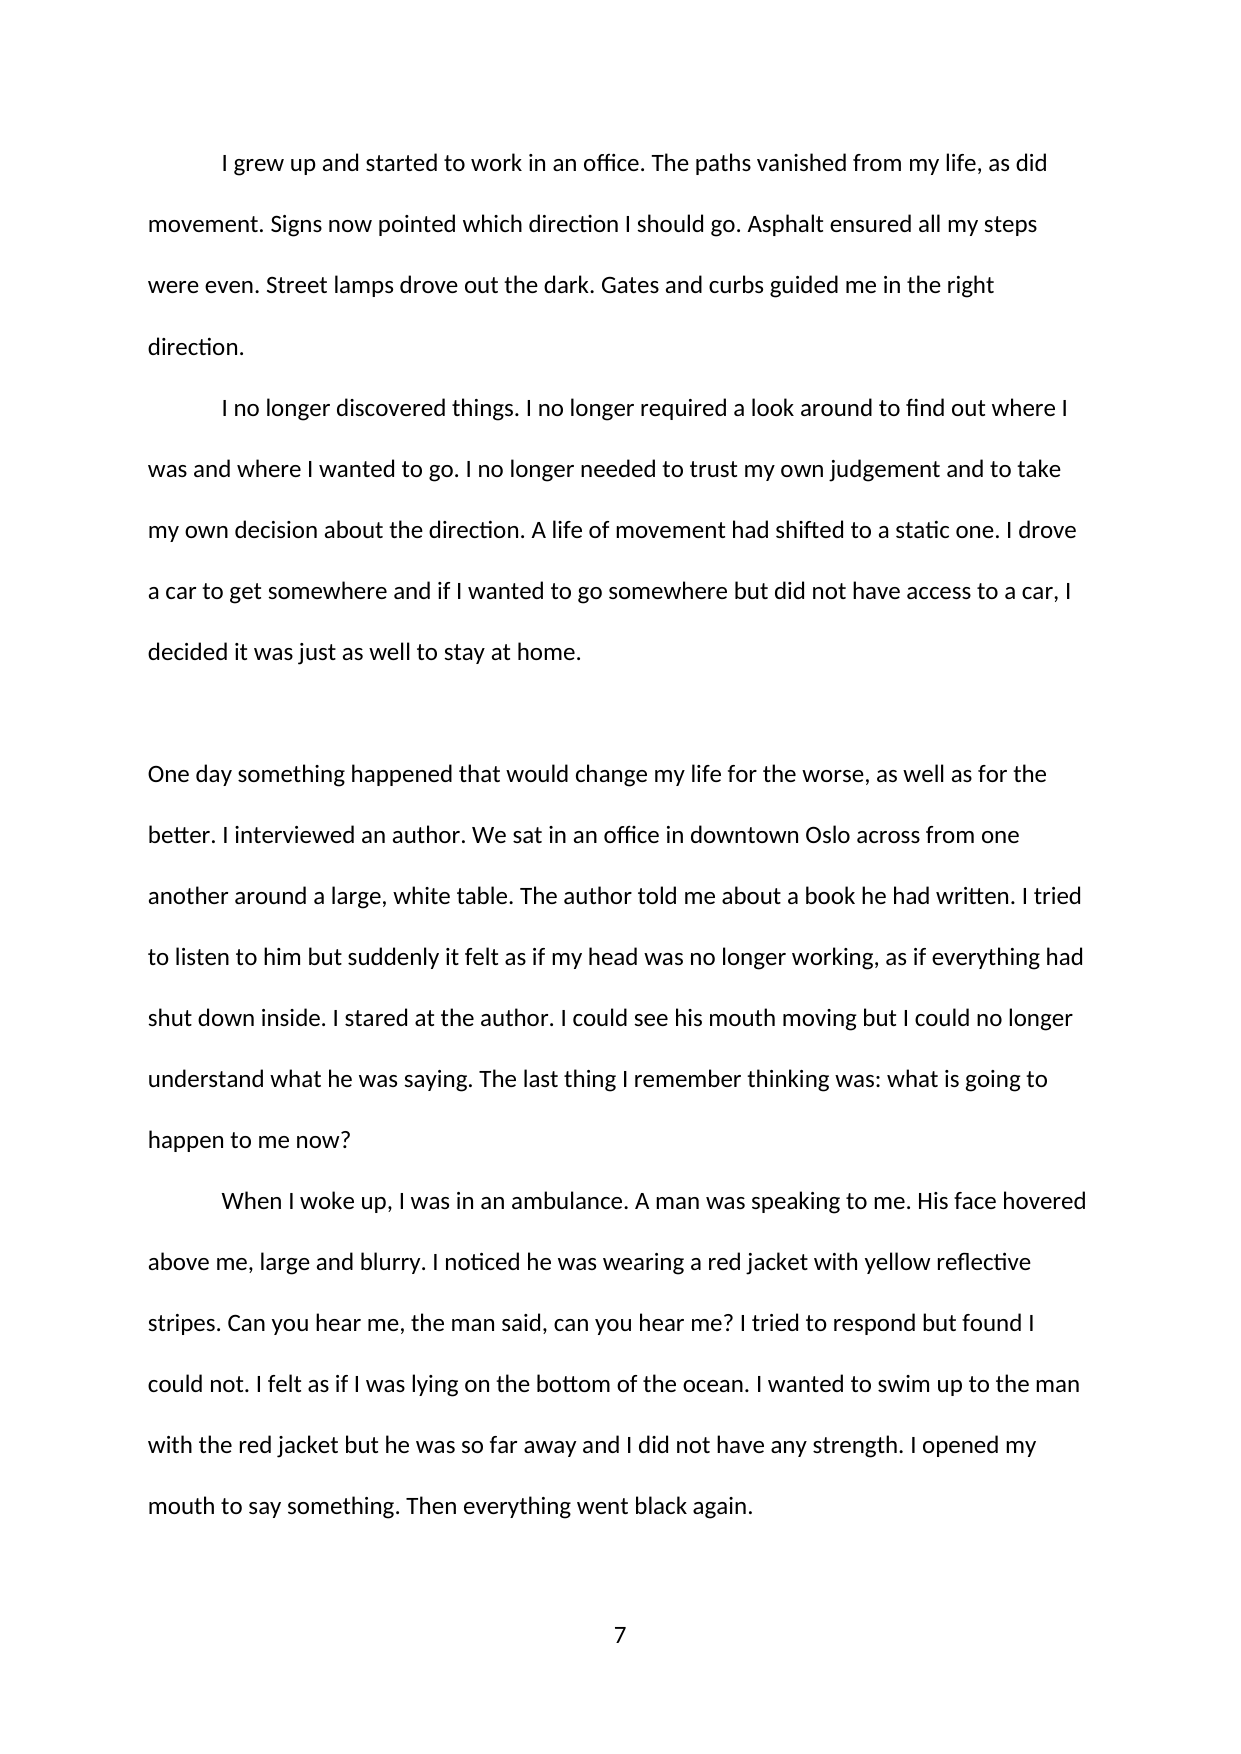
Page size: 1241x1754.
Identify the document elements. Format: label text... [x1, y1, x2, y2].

text One day something happened that would change my life for the worse, as well as for the better. I interviewed an author. We sat in an office in downtown Oslo across from one another around a large, white table. The author told me about a book he had written. I tried to listen to him but suddenly it felt as if my head was no longer working, as if everything had shut down inside. I stared at the author. I could see his mouth moving but I could no longer understand what he was saying. The last thing I remember thinking was: what is going to happen to me now? [148, 758, 1093, 1155]
text I no longer discovered things. I no longer required a look around to find out where I was and where I wanted to go. I no longer needed to trust my own judgement and to take my own decision about the direction. A life of movement had shifted to a static one. I drove a car to get somewhere and if I wanted to go somewhere but did not have access to a car, I decided it was just as well to stay at home. [148, 392, 1093, 666]
text I grew up and started to work in an office. The paths vanished from my life, as did movement. Signs now pointed which direction I should go. Asphalt ensured all my steps were even. Street lamps drove out the dark. Gates and curbs guided me in the right direction. [148, 148, 1093, 361]
text When I woke up, I was in an ambulance. A man was speaking to me. His face hovered above me, large and blurry. I noticed he was wearing a red jacket with yellow reflective stripes. Can you hear me, the man said, can you hear me? I tried to respond but found I could not. I felt as if I was lying on the bottom of the ocean. I wanted to swim up to the man with the red jacket but he was so far away and I did not have any strength. I opened my mouth to say something. Then everything went black again. [148, 1185, 1093, 1521]
